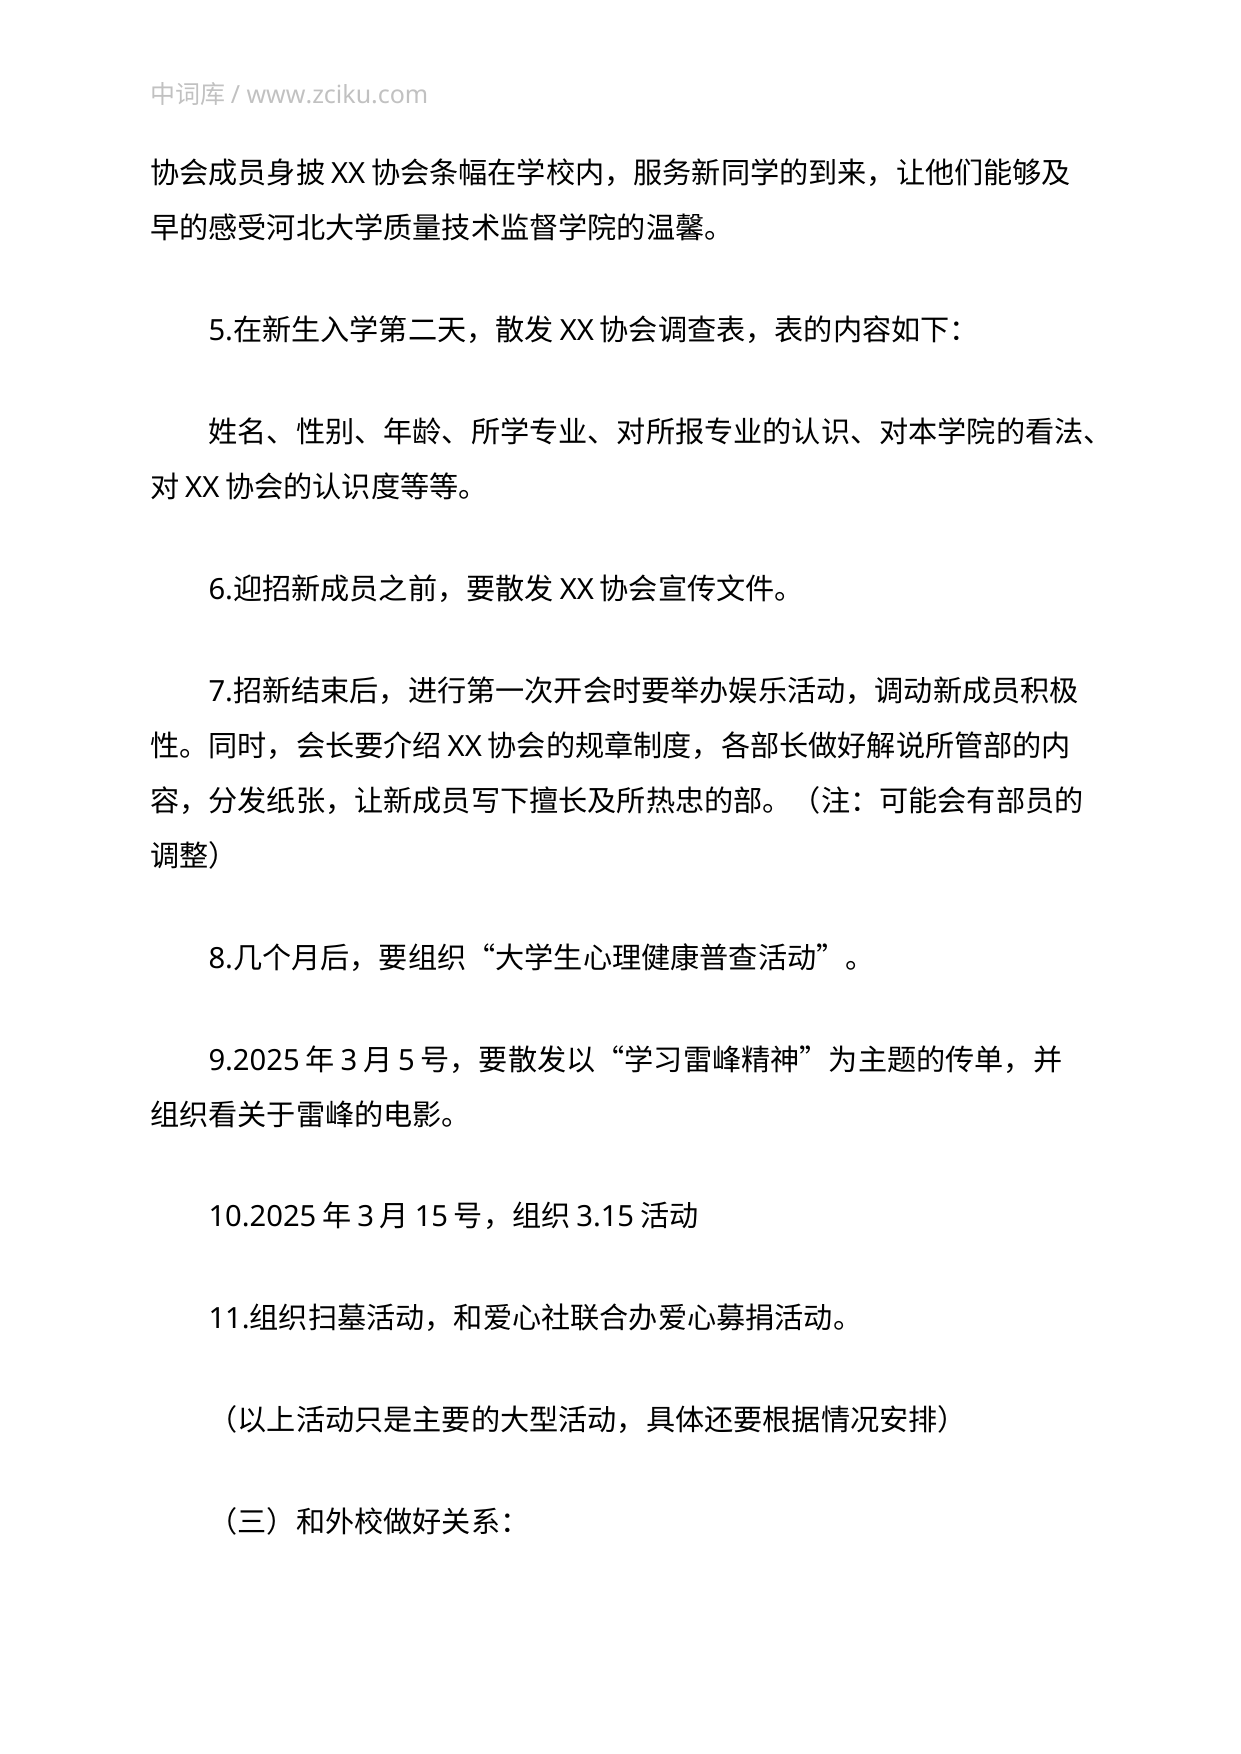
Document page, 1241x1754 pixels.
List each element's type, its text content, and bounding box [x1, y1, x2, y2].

text 10.2025年3月15号，组织3.15活动 [150, 1193, 1090, 1235]
text 7.招新结束后，进行第一次开会时要举办娱乐活动，调动新成员积极性。同时，会长要介绍XX协会的规章制度，各部长做好解说所管部的内容，分发纸张，让新成员写下擅长及所热忠的部。（注：可能会有部员的调整） [150, 668, 1090, 875]
text 5.在新生入学第二天，散发XX协会调查表，表的内容如下： [150, 307, 1090, 349]
text （以上活动只是主要的大型活动，具体还要根据情况安排） [150, 1397, 1090, 1439]
text （三）和外校做好关系： [150, 1499, 1090, 1541]
text 11.组织扫墓活动，和爱心社联合办爱心募捐活动。 [150, 1295, 1090, 1337]
text 8.几个月后，要组织“大学生心理健康普查活动”。 [150, 934, 1090, 977]
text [150, 150, 1090, 247]
text 6.迎招新成员之前，要散发XX协会宣传文件。 [150, 566, 1090, 608]
text 姓名、性别、年龄、所学专业、对所报专业的认识、对本学院的看法、对XX协会的认识度等等。 [150, 409, 1090, 506]
text 9.2025年3月5号，要散发以“学习雷峰精神”为主题的传单，并组织看关于雷峰的电影。 [150, 1036, 1090, 1133]
